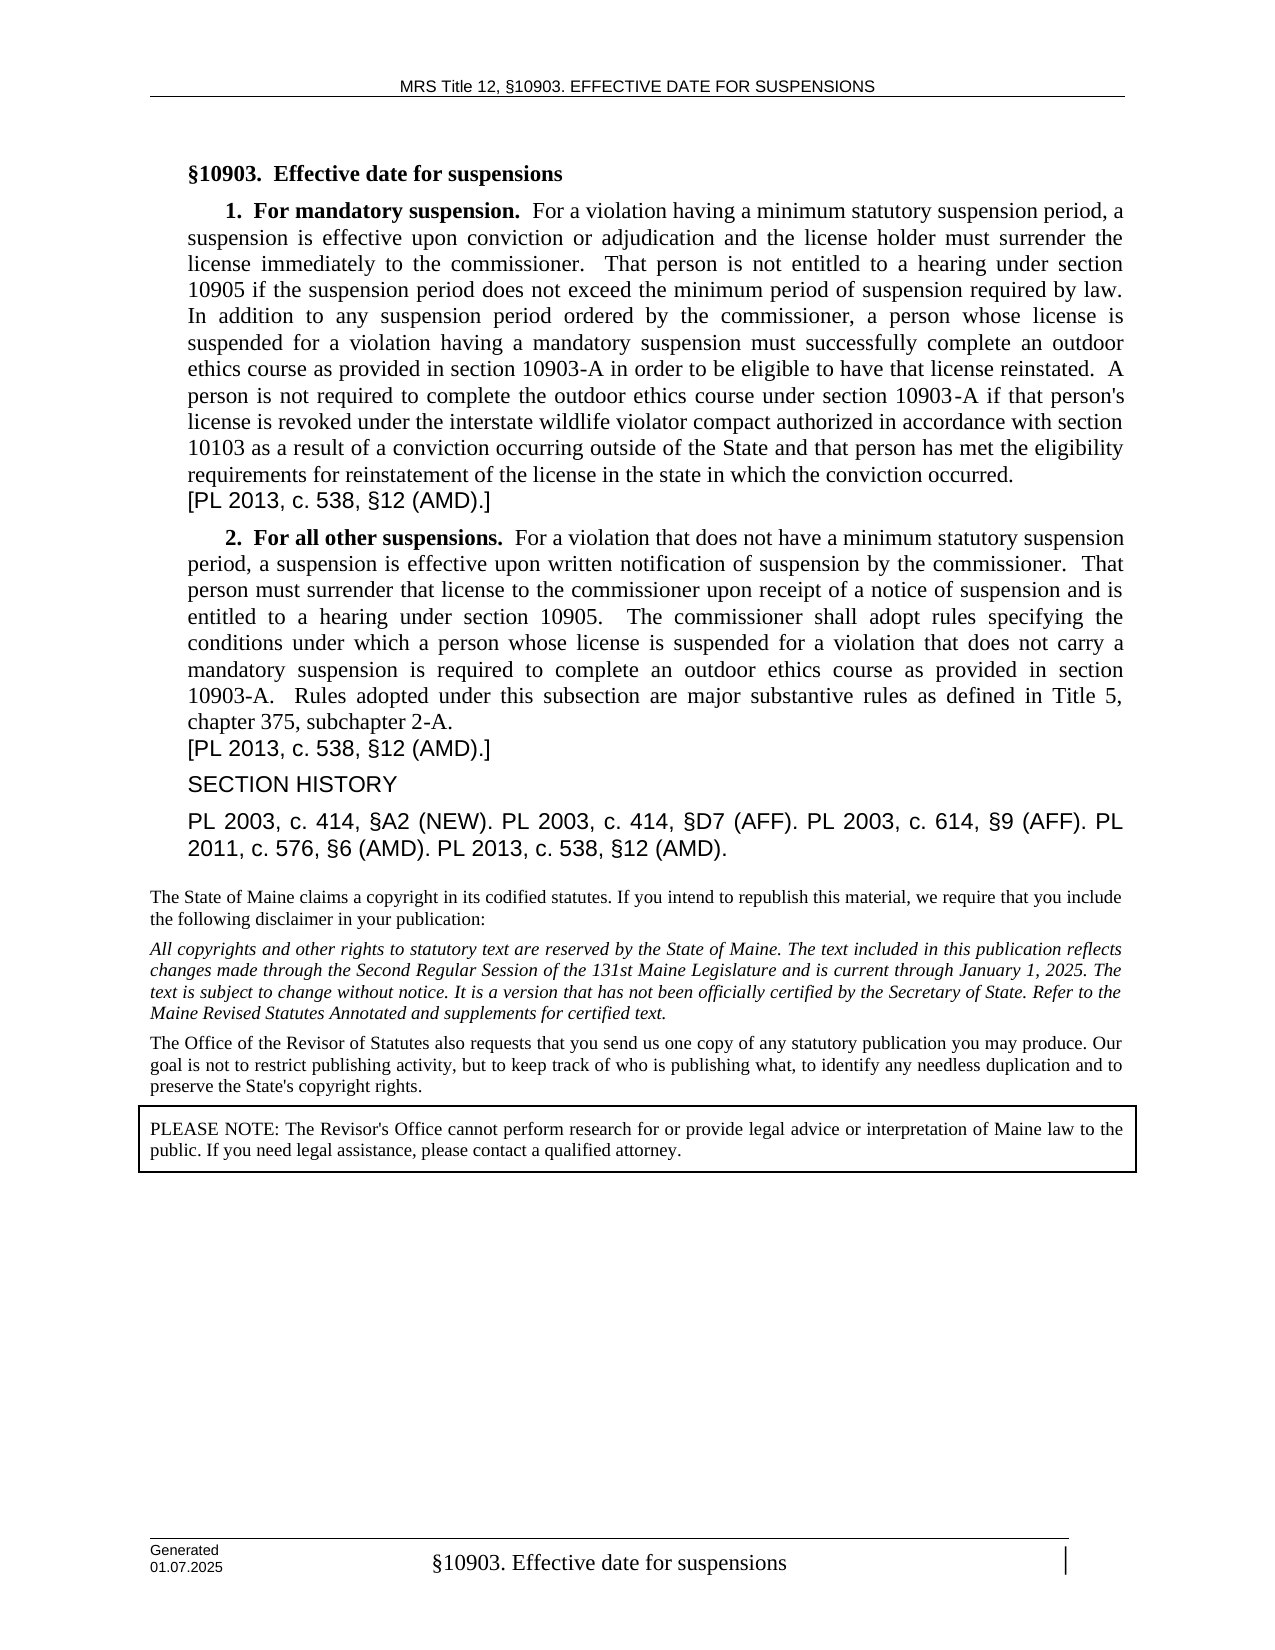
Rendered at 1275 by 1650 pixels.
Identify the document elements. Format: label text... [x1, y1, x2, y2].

text SECTION HISTORY [187, 771, 1125, 798]
text [PL 2013, c. 538, §12 (AMD).] [187, 735, 1125, 761]
text All copyrights and other rights to statutory text are reserved by the State of Maine. The text included in this publication reflects changes made through the Second Regular Session of the 131st Maine Legislature and is current through January 1, 2025 . The text is subject to change without notice. It is a version that has not been officially certified by the Secretary of State. Refer to the Maine Revised Statutes Annotated and supplements for certified text. [150, 937, 1125, 1024]
text 1. For mandatory suspension. For a violation having a minimum statutory suspension period, a suspension is effective upon conviction or adjudication and the license holder must surrender the license immediately to the commissioner. That person is not entitled to a hearing under section 10905 if the suspension period does not exceed the minimum period of suspension required by law. In addition to any suspension period ordered by the commissioner, a person whose license is suspended for a violation having a mandatory suspension must successfully complete an outdoor ethics course as provided in section 10903‑A in order to be eligible to have that license reinstated. A person is not required to complete the outdoor ethics course under section 10903‑A if that person's license is revoked under the interstate wildlife violator compact authorized in accordance with section 10103 as a result of a conviction occurring outside of the State and that person has met the eligibility requirements for reinstatement of the license in the state in which the conviction occurred. [187, 197, 1125, 487]
text The Office of the Revisor of Statutes also requests that you send us one copy of any statutory publication you may produce. Our goal is not to restrict publishing activity, but to keep track of who is publishing what, to identify any needless duplication and to preserve the State's copyright rights. [150, 1032, 1125, 1097]
text 2. For all other suspensions. For a violation that does not have a minimum statutory suspension period, a suspension is effective upon written notification of suspension by the commissioner. That person must surrender that license to the commissioner upon receipt of a notice of suspension and is entitled to a hearing under section 10905. The commissioner shall adopt rules specifying the conditions under which a person whose license is suspended for a violation that does not carry a mandatory suspension is required to complete an outdoor ethics course as provided in section 10903‑A. Rules adopted under this subsection are major substantive rules as defined in Title 5, chapter 375, subchapter 2‑A. [187, 524, 1125, 735]
text PL 2003, c. 414, §A2 (NEW). PL 2003, c. 414, §D7 (AFF). PL 2003, c. 614, §9 (AFF). PL 2011, c. 576, §6 (AMD). PL 2013, c. 538, §12 (AMD). [187, 808, 1125, 861]
text PLEASE NOTE: The Revisor's Office cannot perform research for or provide legal advice or interpretation of Maine law to the public. If you need legal assistance, please contact a qualified attorney. [140, 1107, 1135, 1171]
text The State of Maine claims a copyright in its codified statutes. If you intend to republish this material, we require that you include the following disclaimer in your publication: [150, 886, 1125, 929]
text [PL 2013, c. 538, §12 (AMD).] [187, 487, 1125, 513]
text §10903. Effective date for suspensions [187, 160, 1125, 187]
